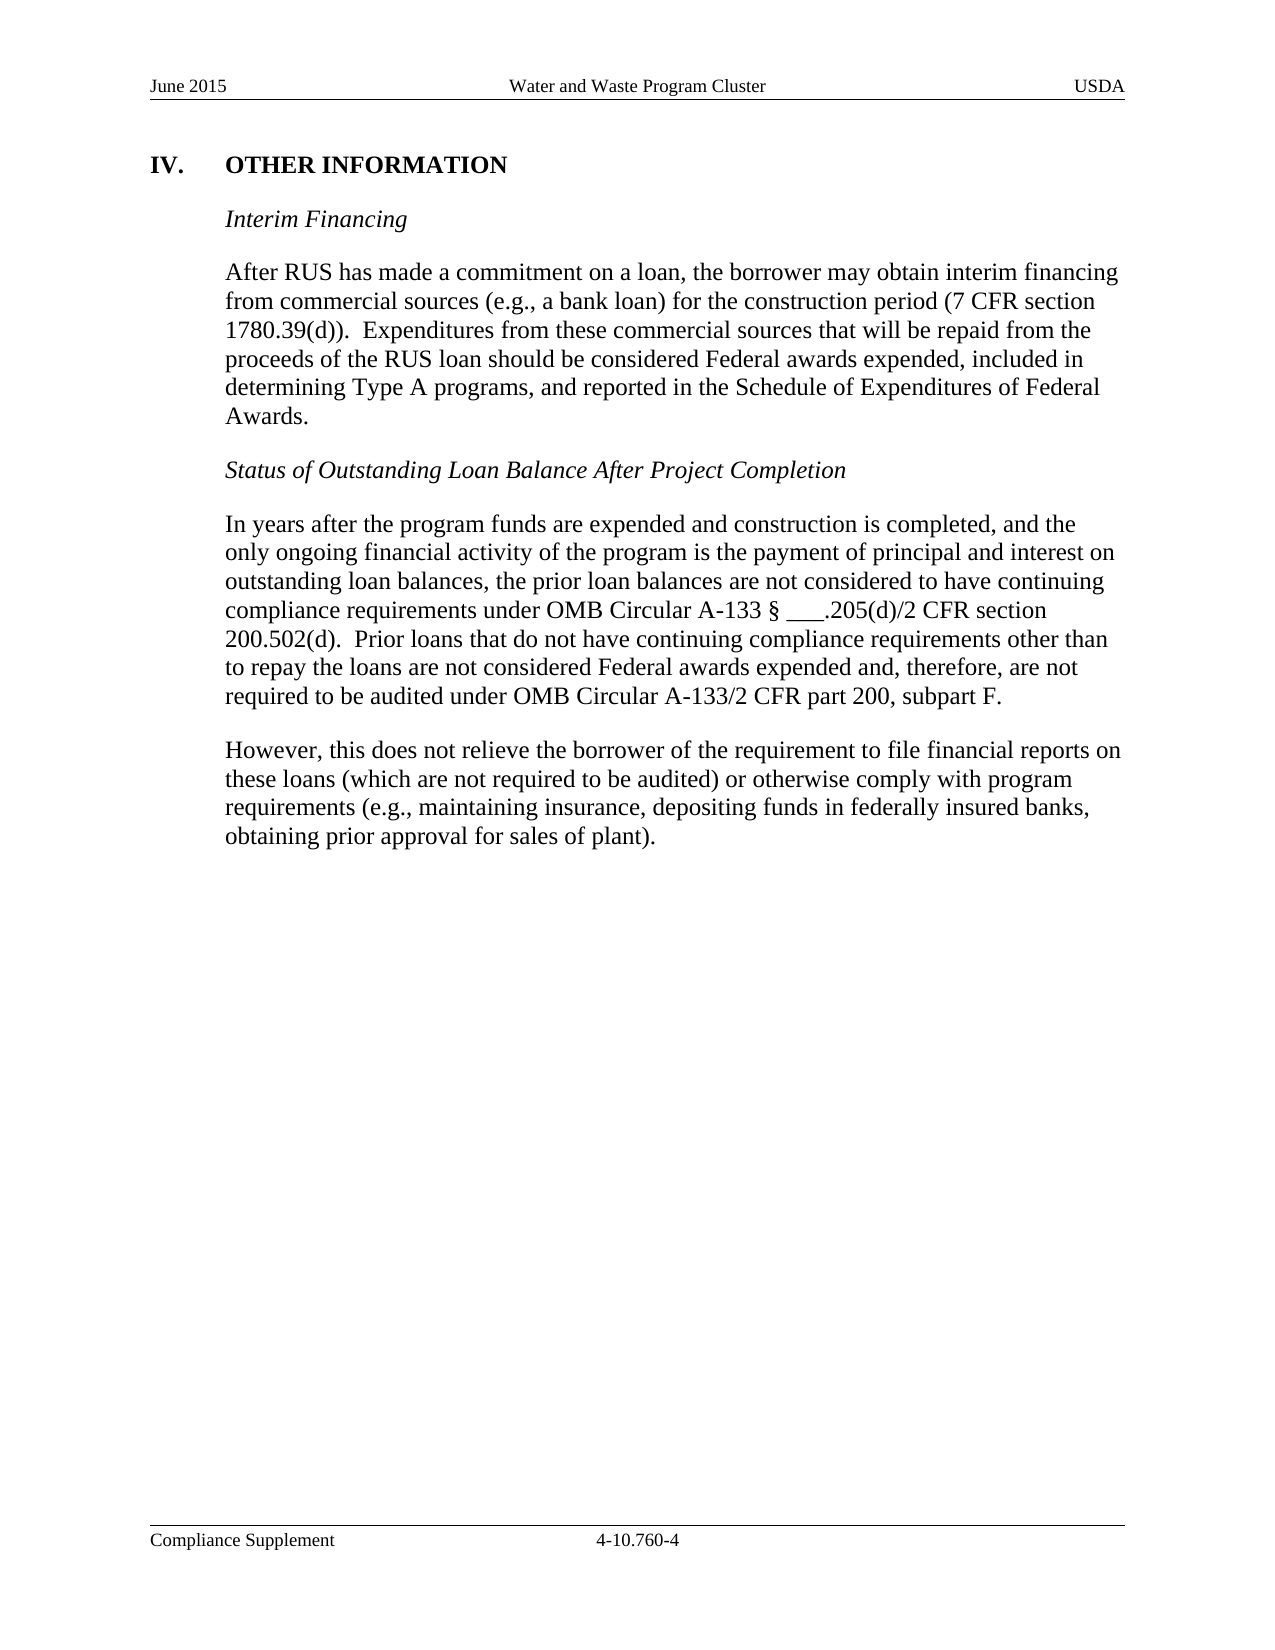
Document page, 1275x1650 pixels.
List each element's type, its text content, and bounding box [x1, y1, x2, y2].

text Interim Financing [225, 204, 1125, 232]
text However, this does not relieve the borrower of the requirement to file financial reports on these loans (which are not required to be audited) or otherwise comply with program requirements (e.g., maintaining insurance, depositing funds in federally insured banks, obtaining prior approval for sales of plant). [225, 735, 1125, 850]
text In years after the program funds are expended and construction is completed, and the only ongoing financial activity of the program is the payment of principal and interest on outstanding loan balances, the prior loan balances are not considered to have continuing compliance requirements under OMB Circular A-133 § ___.205(d)/2 CFR section 200.502(d). Prior loans that do not have continuing compliance requirements other than to repay the loans are not considered Federal awards expended and, therefore, are not required to be audited under OMB Circular A-133/2 CFR part 200, subpart F. [225, 509, 1125, 710]
text Status of Outstanding Loan Balance After Project Completion [225, 455, 1125, 484]
text After RUS has made a commitment on a loan, the borrower may obtain interim financing from commercial sources (e.g., a bank loan) for the construction period (7 CFR section 1780.39(d)). Expenditures from these commercial sources that will be repaid from the proceeds of the RUS loan should be considered Federal awards expended, included in determining Type A programs, and reported in the Schedule of Expenditures of Federal Awards. [225, 257, 1125, 430]
text IV. OTHER INFORMATION [150, 150, 1125, 179]
